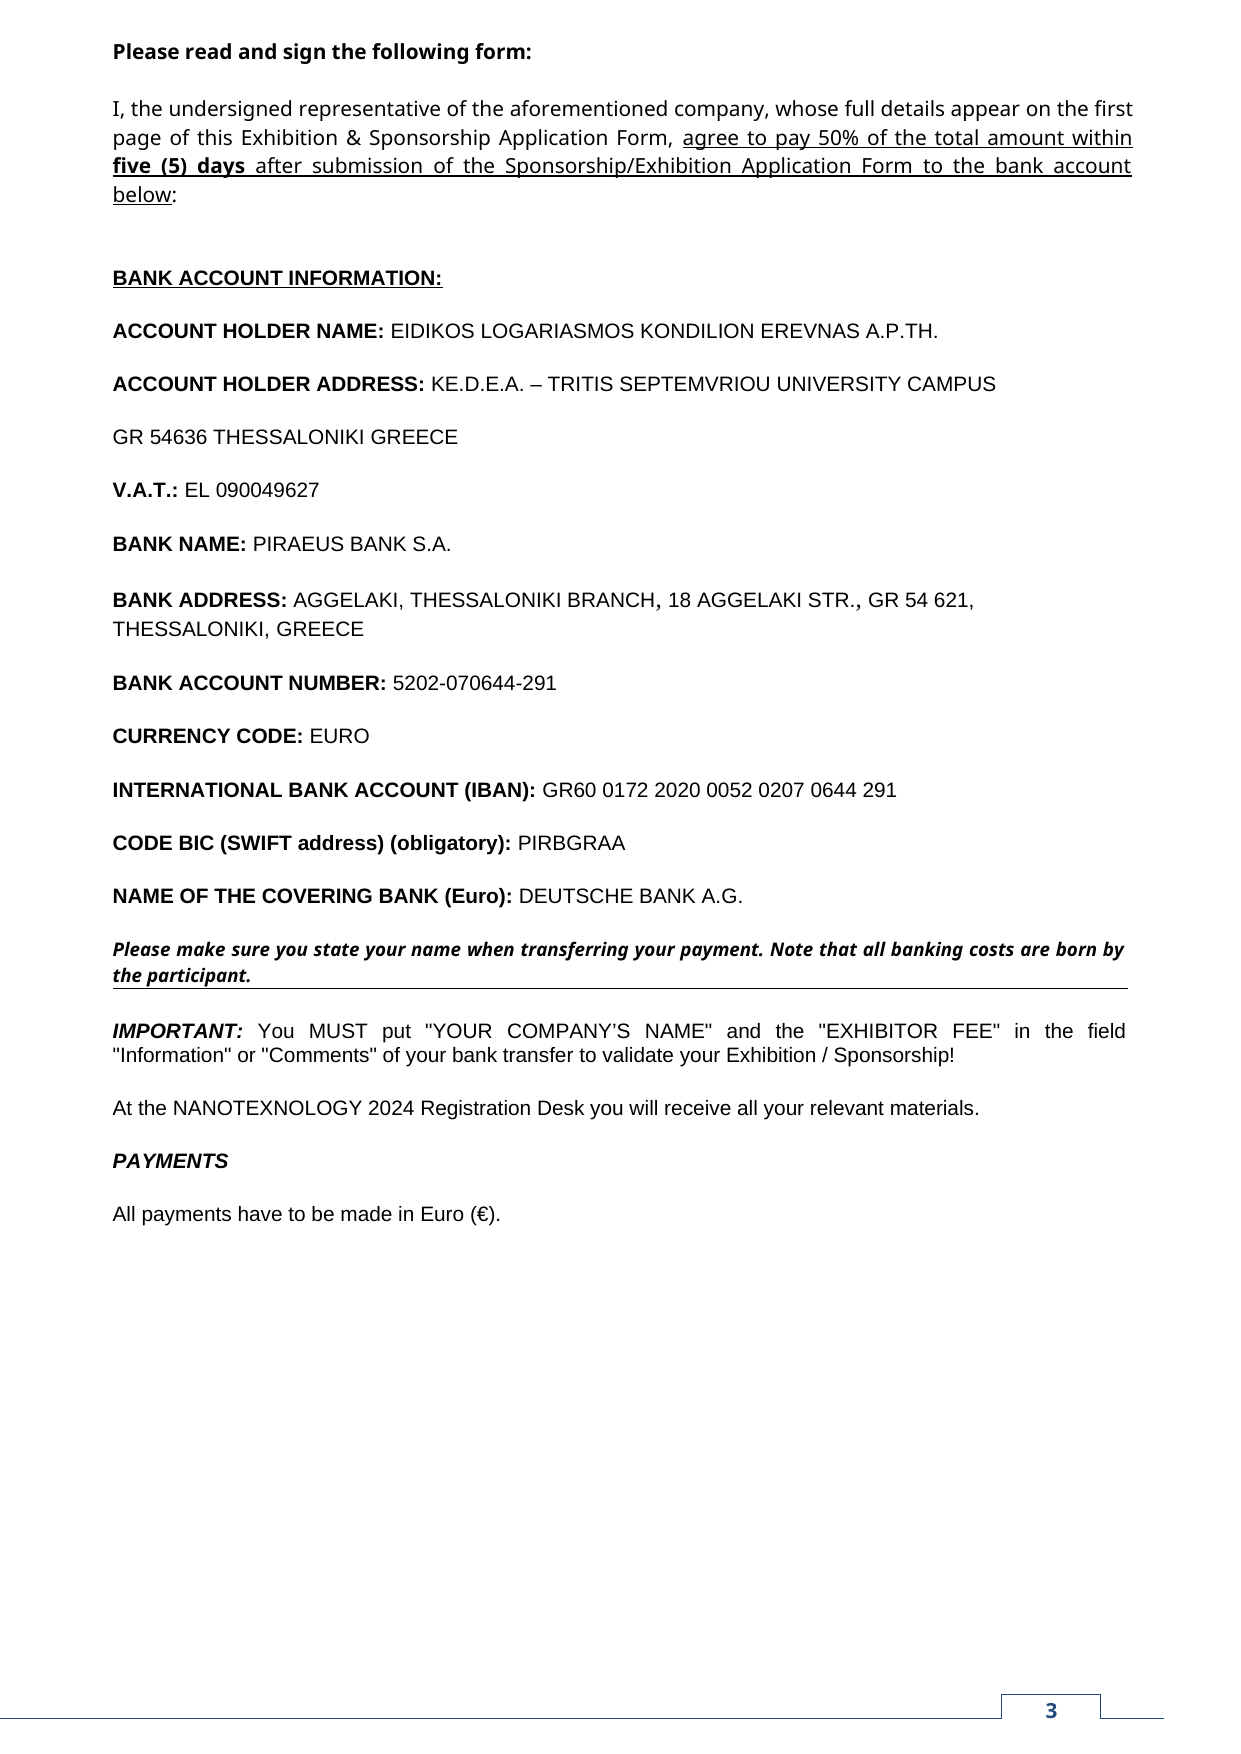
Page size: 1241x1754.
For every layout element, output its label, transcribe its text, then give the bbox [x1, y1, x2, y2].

text BANK NAME: PIRAEUS BANK S.A. [112, 531, 1128, 555]
text ACCOUNT HOLDER NAME: EIDIKOS LOGARIASMOS KONDILION EREVNAS A.P.TH. [112, 319, 1128, 343]
text GR 54636 THESSALONIKI GREECE [112, 425, 1128, 449]
text All payments have to be made in Euro (€). [112, 1202, 1128, 1226]
text CODE BIC (SWIFT address) (obligatory): PIRBGRAΑ [112, 831, 1128, 854]
text PAYMENTS [112, 1149, 1128, 1173]
text V.A.T.: EL 090049627 [112, 478, 1128, 502]
text ACCOUNT HOLDER ADDRESS: KE.D.E.A. – TRITIS SEPTEMVRIOU UNIVERSITY CAMPUS [112, 372, 1128, 396]
text BANK ADDRESS: AGGELAKI, THESSALONIKI BRANCH, 18 AGGELAKI STR., GR 54 621, THESSALONIKI, GREECE [112, 584, 1128, 642]
text Please make sure you state your name when transferring your payment. Note that all banking costs are born by the participant. [112, 937, 1128, 989]
text I, the undersigned representative of the aforementioned company, whose full details appear on the first page of this Exhibition & Sponsorship Application Form, agree to pay 50% of the total amount within five (5) days after submission of the Sponsorship/Exhibition Application Form to the bank account below: [112, 94, 1133, 208]
text BANK ACCOUNT NUMBER: 5202-070644-291 [112, 671, 1128, 695]
text NAME OF THE COVERING BANK (Euro): DEUTSCHE BANK A.G. [112, 884, 1128, 908]
text CURRENCY CODE: EURO [112, 724, 1128, 748]
text BANK ACCOUNT INFORMATION: [112, 266, 1128, 290]
text Please read and sign the following form: [112, 37, 1133, 66]
text IMPORTANT: You MUST put "YOUR COMPANY’S NAME" and the "EXHIBITOR FEE" in the field "Information" or "Comments" of your bank transfer to validate your Exhibition / Sponsorship! [112, 1018, 1128, 1066]
text At the NANOTEXNOLOGY 2024 Registration Desk you will receive all your relevant materials. [112, 1096, 1128, 1119]
text INTERNATIONAL BANK ACCOUNT (IBAN): GR60 0172 2020 0052 0207 0644 291 [112, 777, 1128, 801]
